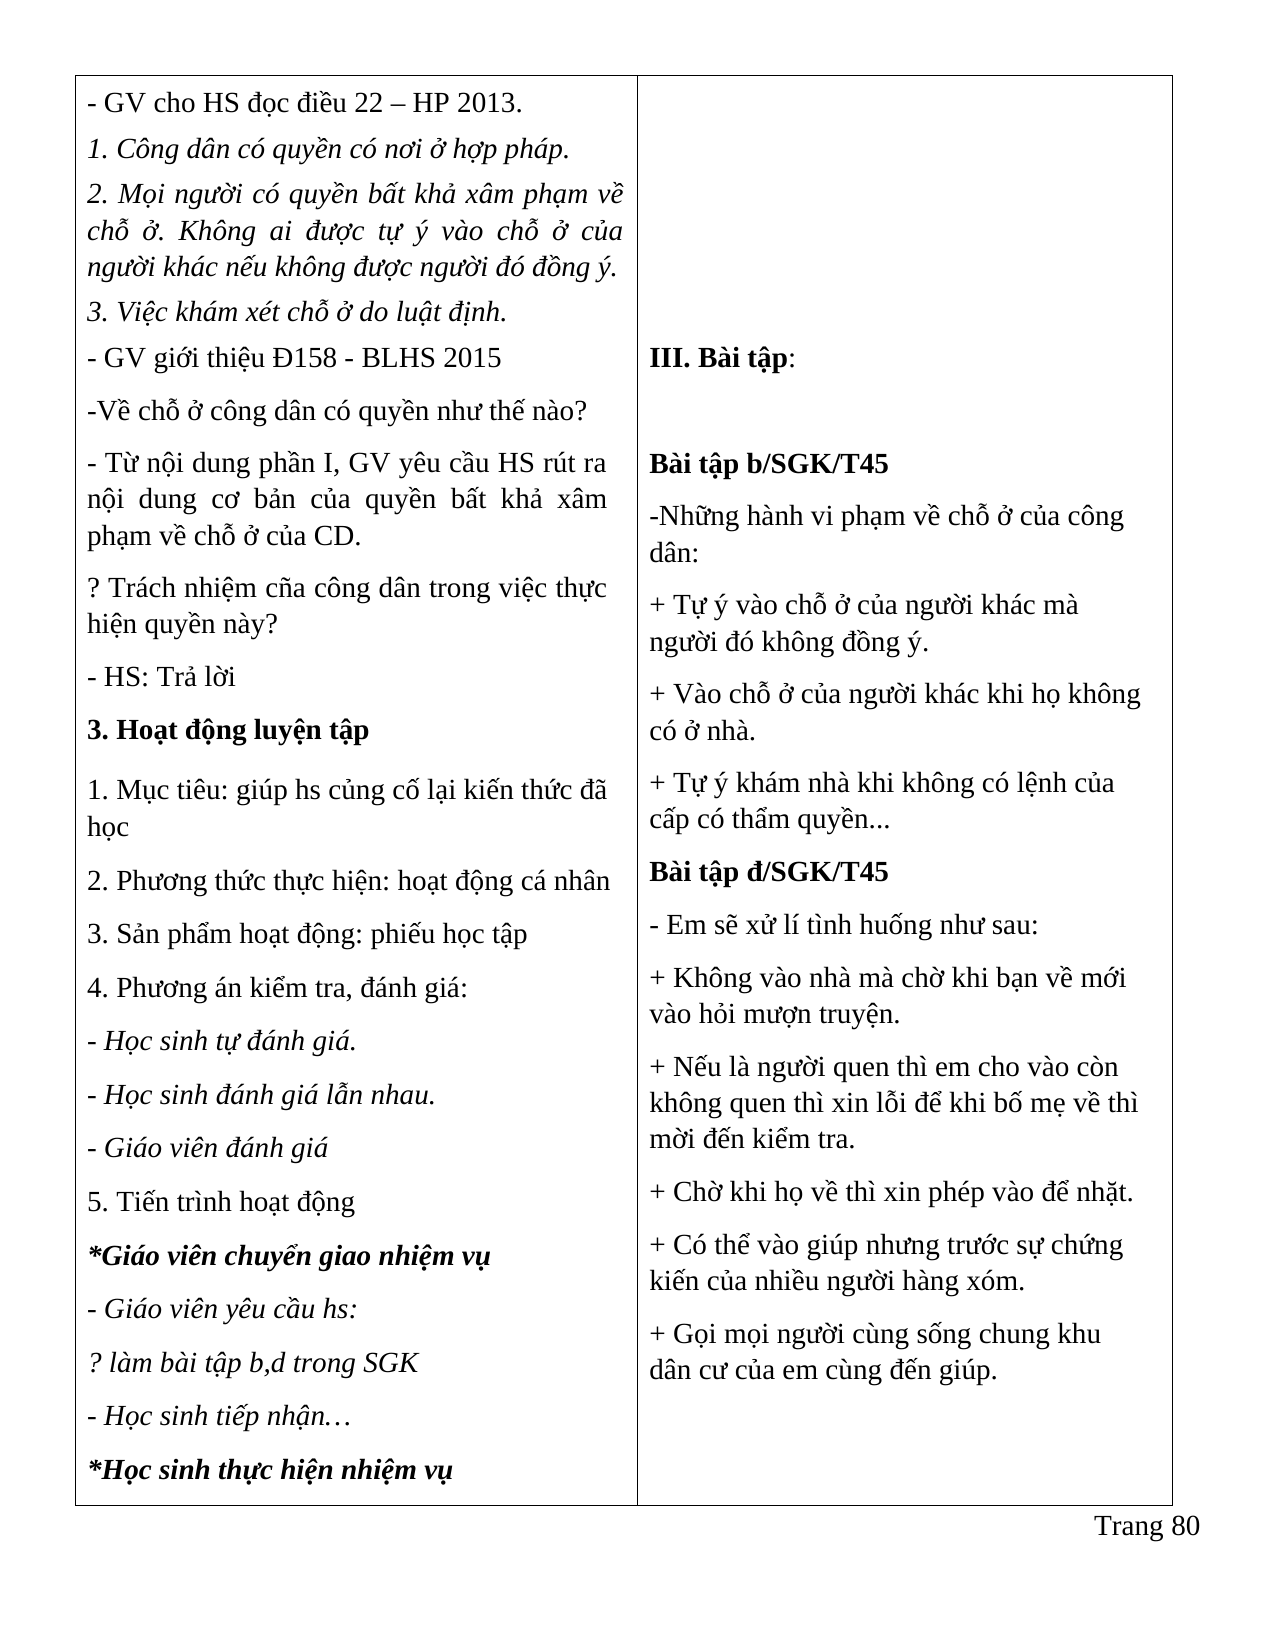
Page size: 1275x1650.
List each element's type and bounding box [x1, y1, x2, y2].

table_cell [76, 76, 637, 1505]
table_cell [638, 76, 1172, 1505]
